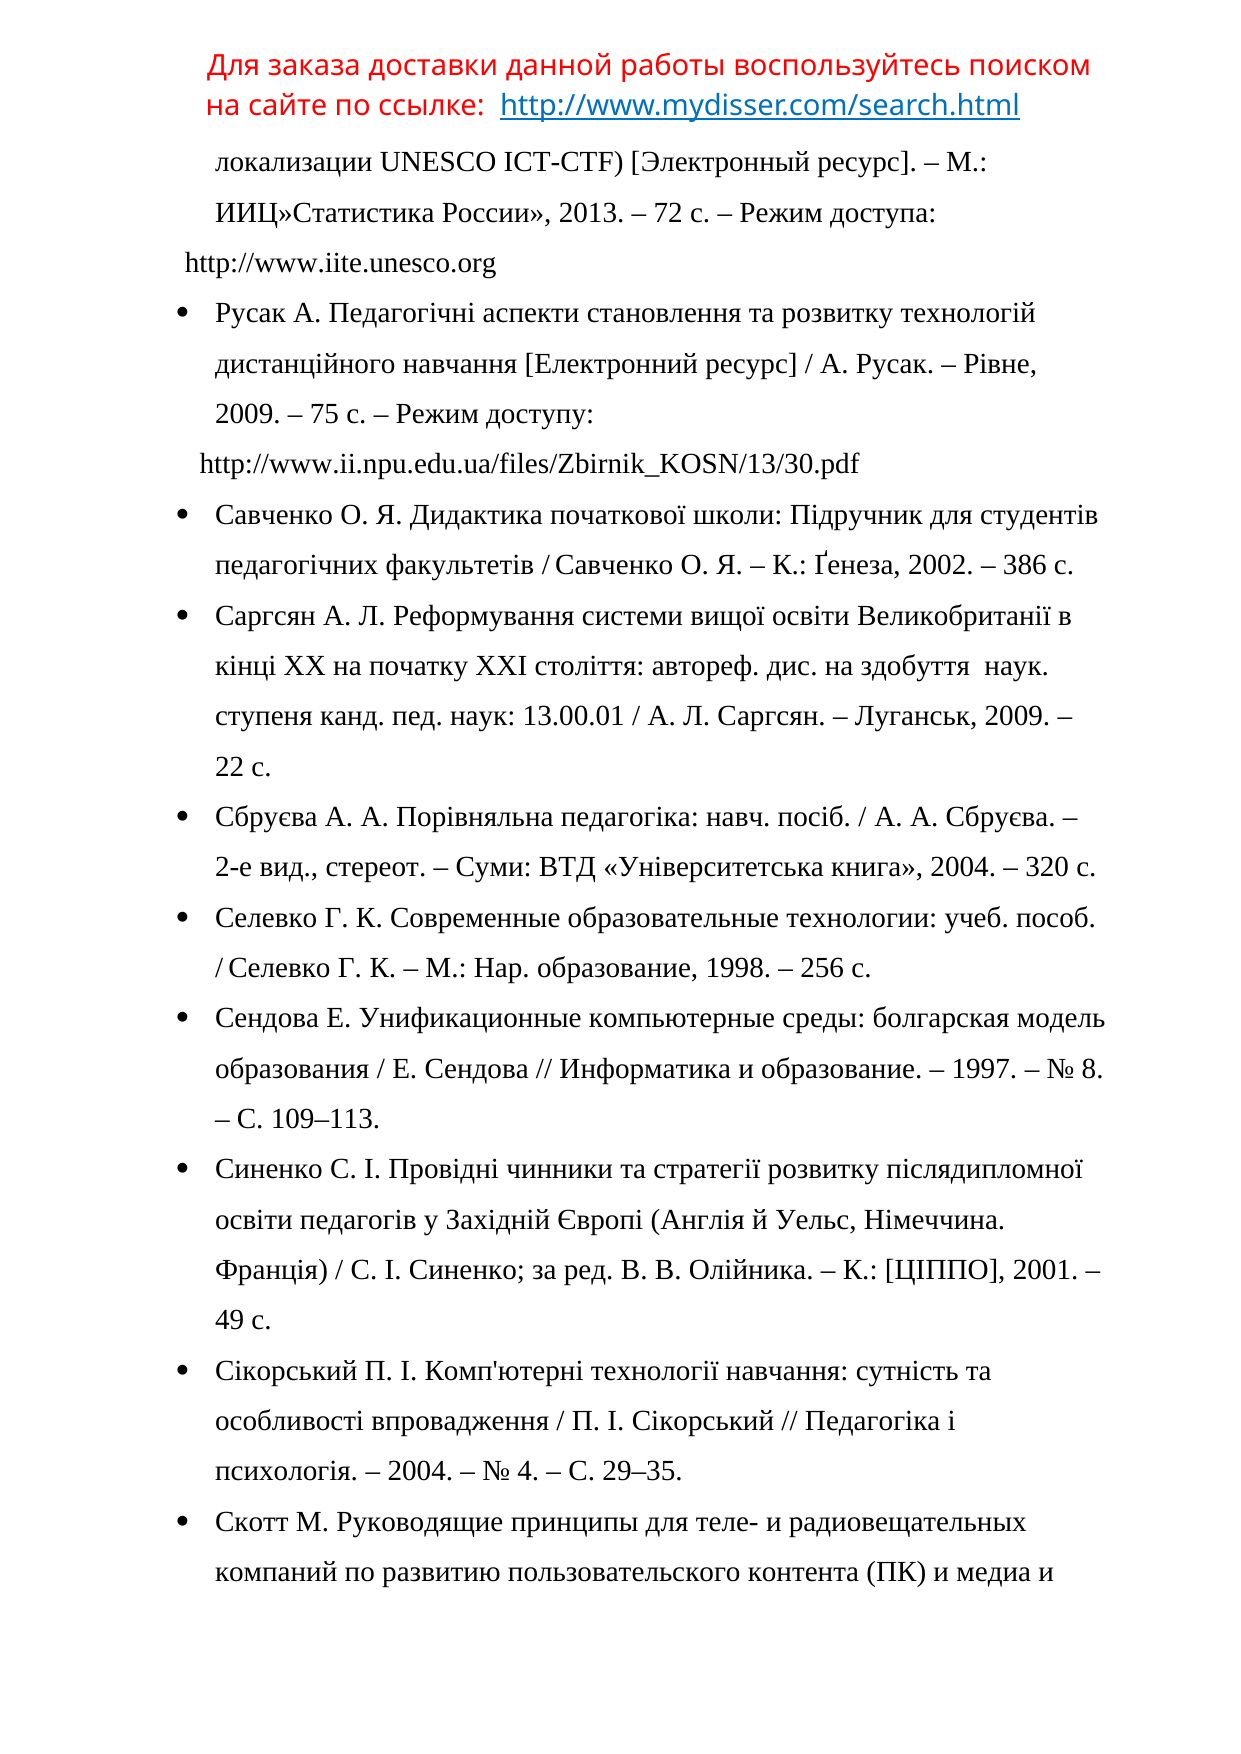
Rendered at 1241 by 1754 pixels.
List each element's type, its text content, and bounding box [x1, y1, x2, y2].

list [177, 1504, 1107, 1588]
list Сікорський П. І. Комп'ютерні технології навчання: сутність та особливості впровадження / П. І. Сікорський // Педагогіка і психологія. – 2004. – № 4. – С. 29–35. [177, 1353, 1107, 1487]
list Саргсян А. Л. Реформування системи вищої освіти Великобританії в кінці ХХ на початку ХХІ століття: автореф. дис. на здобуття наук. ступеня канд. пед. наук: 13.00.01 / А. Л. Саргсян. – Луганськ, 2009. – 22 с. [177, 598, 1107, 782]
text http://www.ii.npu.edu.ua/files/Zbirnik_KOSN/13/30.pdf [133, 447, 1107, 480]
list Селевко Г. К. Современные образовательные технологии: учеб. пособ. / Селевко Г. К. – М.: Нар. образование, 1998. – 256 с. [177, 900, 1107, 984]
list Русак А. Педагогічні аспекти становлення та розвитку технологій дистанційного навчання [Електронний ресурс] / А. Русак. – Рівне, 2009. – 75 с. – Режим доступу: [177, 296, 1107, 430]
list Сбруєва А. А. Порівняльна педагогіка: навч. посіб. / А. А. Сбруєва. – 2-е вид., стереот. – Суми: ВТД «Університетська книга», 2004. – 320 с. [177, 799, 1107, 883]
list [177, 144, 1107, 228]
list Савченко О. Я. Дидактика початкової школи: Підручник для студентів педагогічних факультетів / Савченко О. Я. – К.: Ґенеза, 2002. – 386 с. [177, 497, 1107, 581]
text http://www.iite.unesco.org [118, 245, 1107, 279]
list Сендова Е. Унификационные компьютерные среды: болгарская модель образования / Е. Сендова // Информатика и образование. – 1997. – № 8. – С. 109–113. [177, 1000, 1107, 1135]
list Синенко С. І. Провідні чинники та стратегії розвитку післядипломної освіти педагогів у Західній Європі (Англія й Уельс, Німеччина. Франція) / С. І. Синенко; за ред. В. В. Олійника. – К.: [ЦІППО], 2001. – 49 с. [177, 1151, 1107, 1336]
